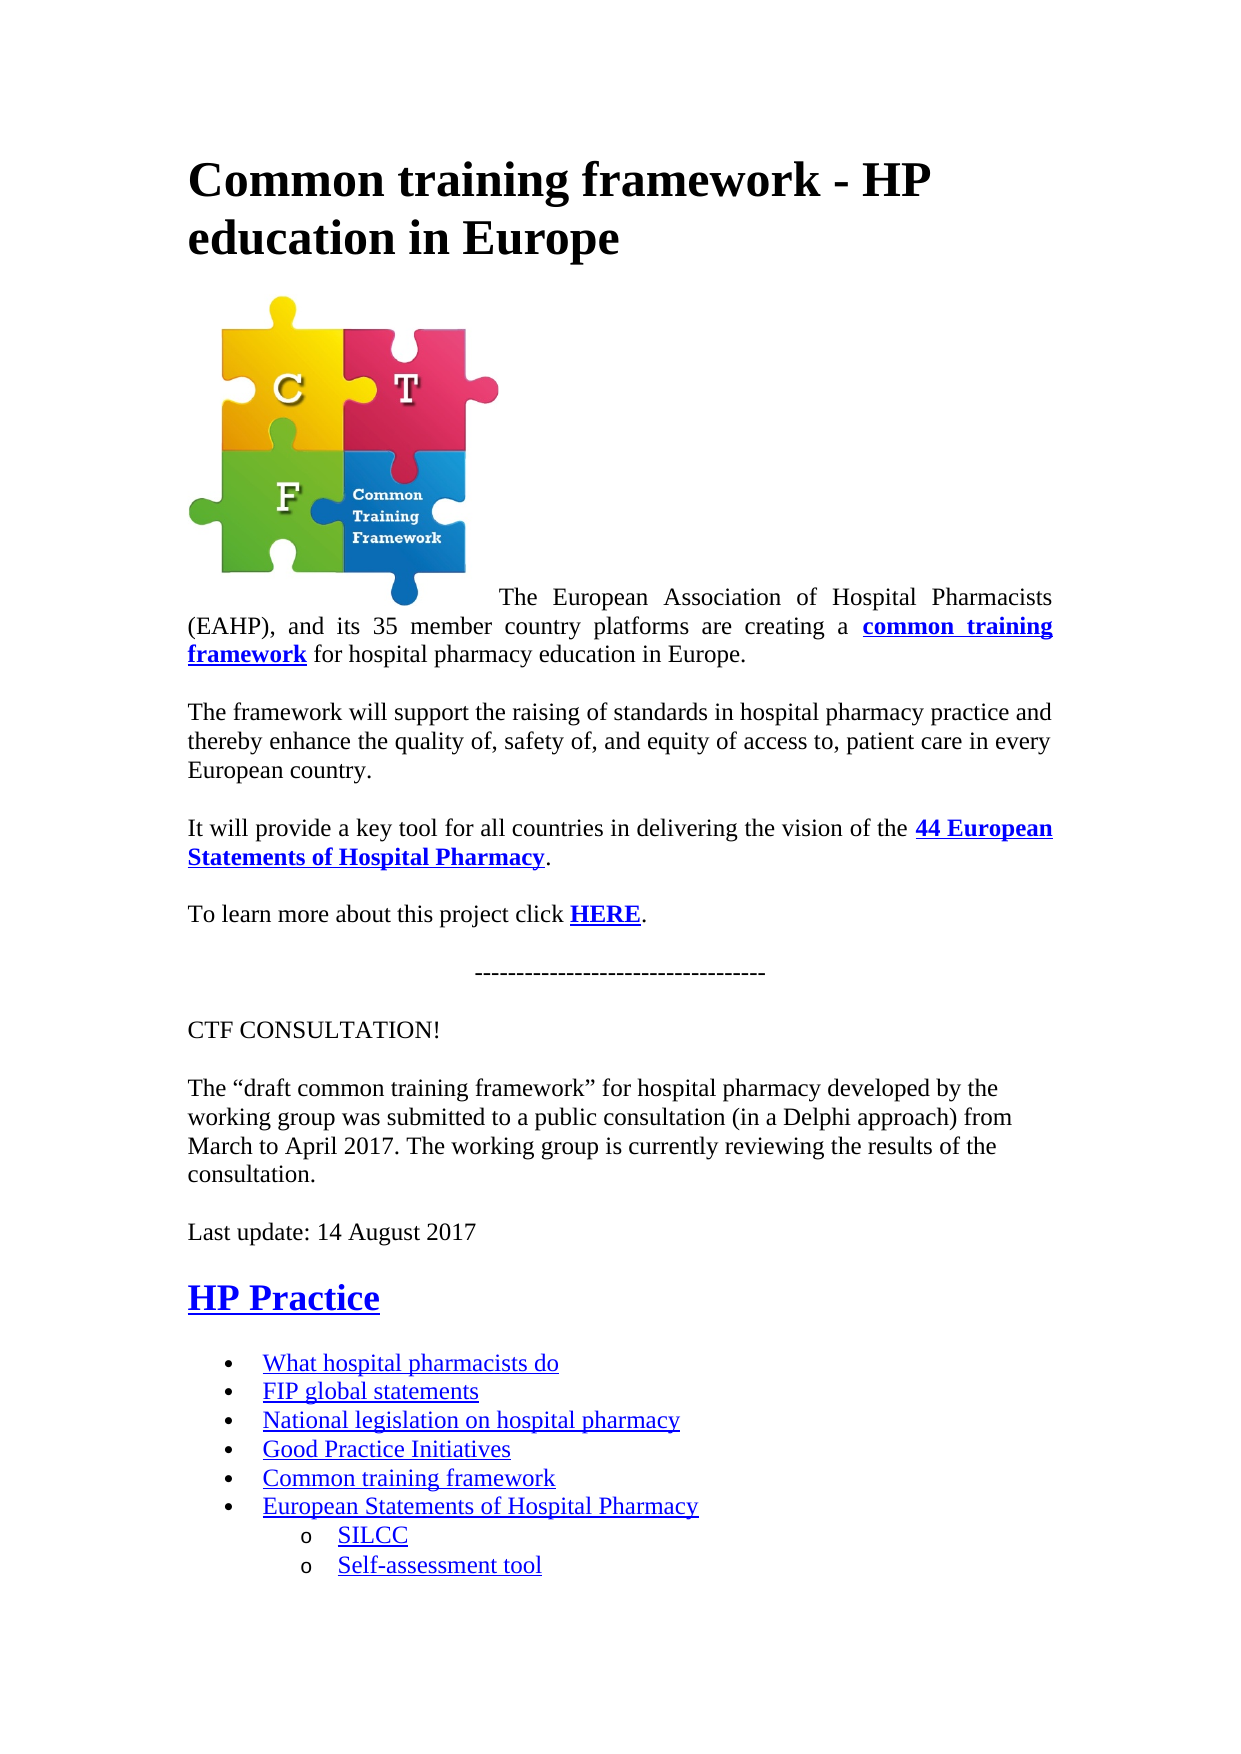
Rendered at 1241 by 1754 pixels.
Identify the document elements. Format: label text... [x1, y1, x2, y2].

text Last update: 14 August 2017 [187, 1217, 1053, 1246]
list Self-assessment tool [300, 1550, 1053, 1579]
text It will provide a key tool for all countries in delivering the vision of the 44 European Statements of Hospital Pharmacy. [187, 813, 1053, 870]
list FIP global statements [225, 1376, 1053, 1405]
text The framework will support the raising of standards in hospital pharmacy practice and thereby enhance the quality of, safety of, and equity of access to, patient care in every European country. [187, 697, 1053, 784]
text To learn more about this project click HERE. [187, 899, 1053, 928]
text CTF CONSULTATION! [187, 1015, 1053, 1044]
text The “draft common training framework” for hospital pharmacy developed by the working group was submitted to a public consultation (in a Delphi approach) from March to April 2017. The working group is currently reviewing the results of the consultation. [187, 1073, 1053, 1188]
list What hospital pharmacists do [225, 1348, 1053, 1376]
text ----------------------------------- [187, 957, 1053, 986]
list SILCC [300, 1520, 1053, 1550]
text Common training framework - HP education in Europe [187, 150, 1053, 265]
list Good Practice Initiatives [225, 1434, 1053, 1463]
text HP Practice [187, 1275, 1053, 1318]
list European Statements of Hospital Pharmacy [225, 1491, 1053, 1520]
picture [187, 294, 499, 606]
list National legislation on hospital pharmacy [225, 1405, 1053, 1434]
list Common training framework [225, 1463, 1053, 1491]
